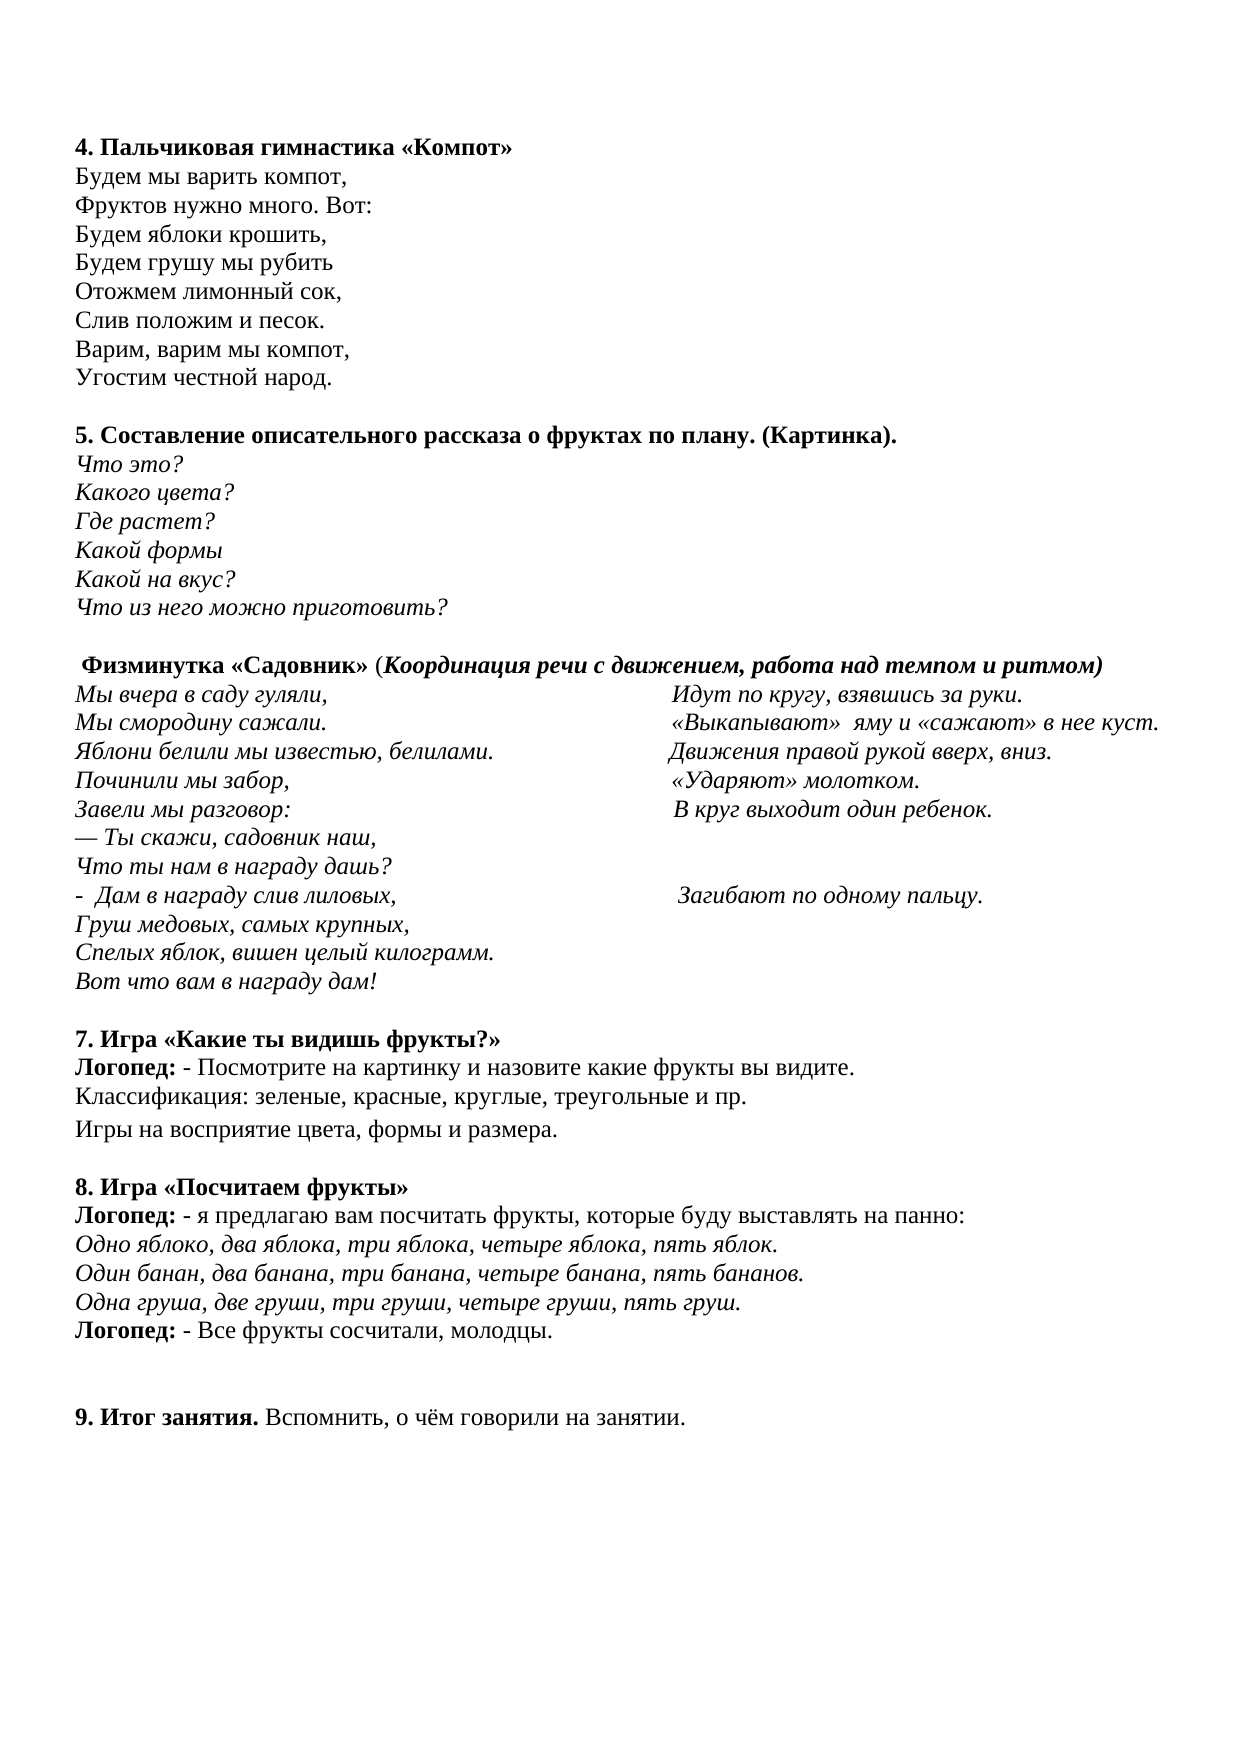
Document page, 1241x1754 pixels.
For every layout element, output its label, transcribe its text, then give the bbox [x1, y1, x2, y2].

text Отожмем лимонный сок, [75, 276, 1165, 305]
text Груш медовых, самых крупных, [75, 909, 1165, 937]
text Варим, варим мы компот, [75, 334, 1165, 362]
text 8. Игра «Посчитаем фрукты» [75, 1172, 1165, 1201]
text Один банан, два банана, три банана, четыре банана, пять бананов. [75, 1258, 1165, 1287]
text Мы вчера в саду гуляли, Идут по кругу, взявшись за руки. [75, 679, 1165, 707]
text Мы смородину сажали. «Выкапывают» яму и «сажают» в нее куст. [75, 707, 1165, 736]
text Логопед: - Посмотрите на картинку и назовите какие фрукты вы видите. [75, 1052, 1165, 1081]
text Игры на восприятие цвета, формы и размера. [75, 1114, 1165, 1143]
text Одна груша, две груши, три груши, четыре груши, пять груш. [75, 1287, 1165, 1316]
text Какой формы [75, 535, 1165, 564]
text 7. Игра «Какие ты видишь фрукты?» [75, 1024, 1165, 1052]
text Слив положим и песок. [75, 305, 1165, 334]
text Угостим честной народ. [75, 362, 1165, 391]
text Одно яблоко, два яблока, три яблока, четыре яблока, пять яблок. [75, 1229, 1165, 1258]
text Что ты нам в награду дашь? [75, 851, 1165, 880]
text 9. Итог занятия. Вспомнить, о чём говорили на занятии. [75, 1402, 1165, 1431]
text - Дам в награду слив лиловых, Загибают по одному пальцу. [75, 880, 1165, 909]
text Будем мы варить компот, [75, 161, 1165, 190]
text Какого цвета? [75, 477, 1165, 506]
text 5. Составление описательного рассказа о фруктах по плану. (Картинка). [75, 420, 1165, 449]
text Что из него можно приготовить? [75, 592, 1165, 621]
text Какой на вкус? [75, 564, 1165, 592]
text Физминутка «Садовник» (Координация речи с движением, работа над темпом и ритмом) [75, 650, 1165, 679]
text Фруктов нужно много. Вот: [75, 190, 1165, 219]
text Спелых яблок, вишен целый килограмм. [75, 937, 1165, 966]
text Логопед: - Все фрукты сосчитали, молодцы. [75, 1316, 1165, 1344]
text Яблони белили мы известью, белилами. Движения правой рукой вверх, вниз. [75, 736, 1165, 765]
text Вот что вам в награду дам! [75, 966, 1165, 995]
text Где растет? [75, 506, 1165, 535]
text Логопед: - я предлагаю вам посчитать фрукты, которые буду выставлять на панно: [75, 1201, 1165, 1229]
text Завели мы разговор: В круг выходит один ребенок. [75, 794, 1165, 822]
text Будем грушу мы рубить [75, 247, 1165, 276]
text Что это? [75, 449, 1165, 477]
text 4. Пальчиковая гимнастика «Компот» [75, 132, 1165, 161]
text Будем яблоки крошить, [75, 219, 1165, 247]
text Починили мы забор, «Ударяют» молотком. [75, 765, 1165, 794]
text Классификация: зеленые, красные, круглые, треугольные и пр. [75, 1081, 1165, 1110]
text — Ты скажи, садовник наш, [75, 822, 1165, 851]
